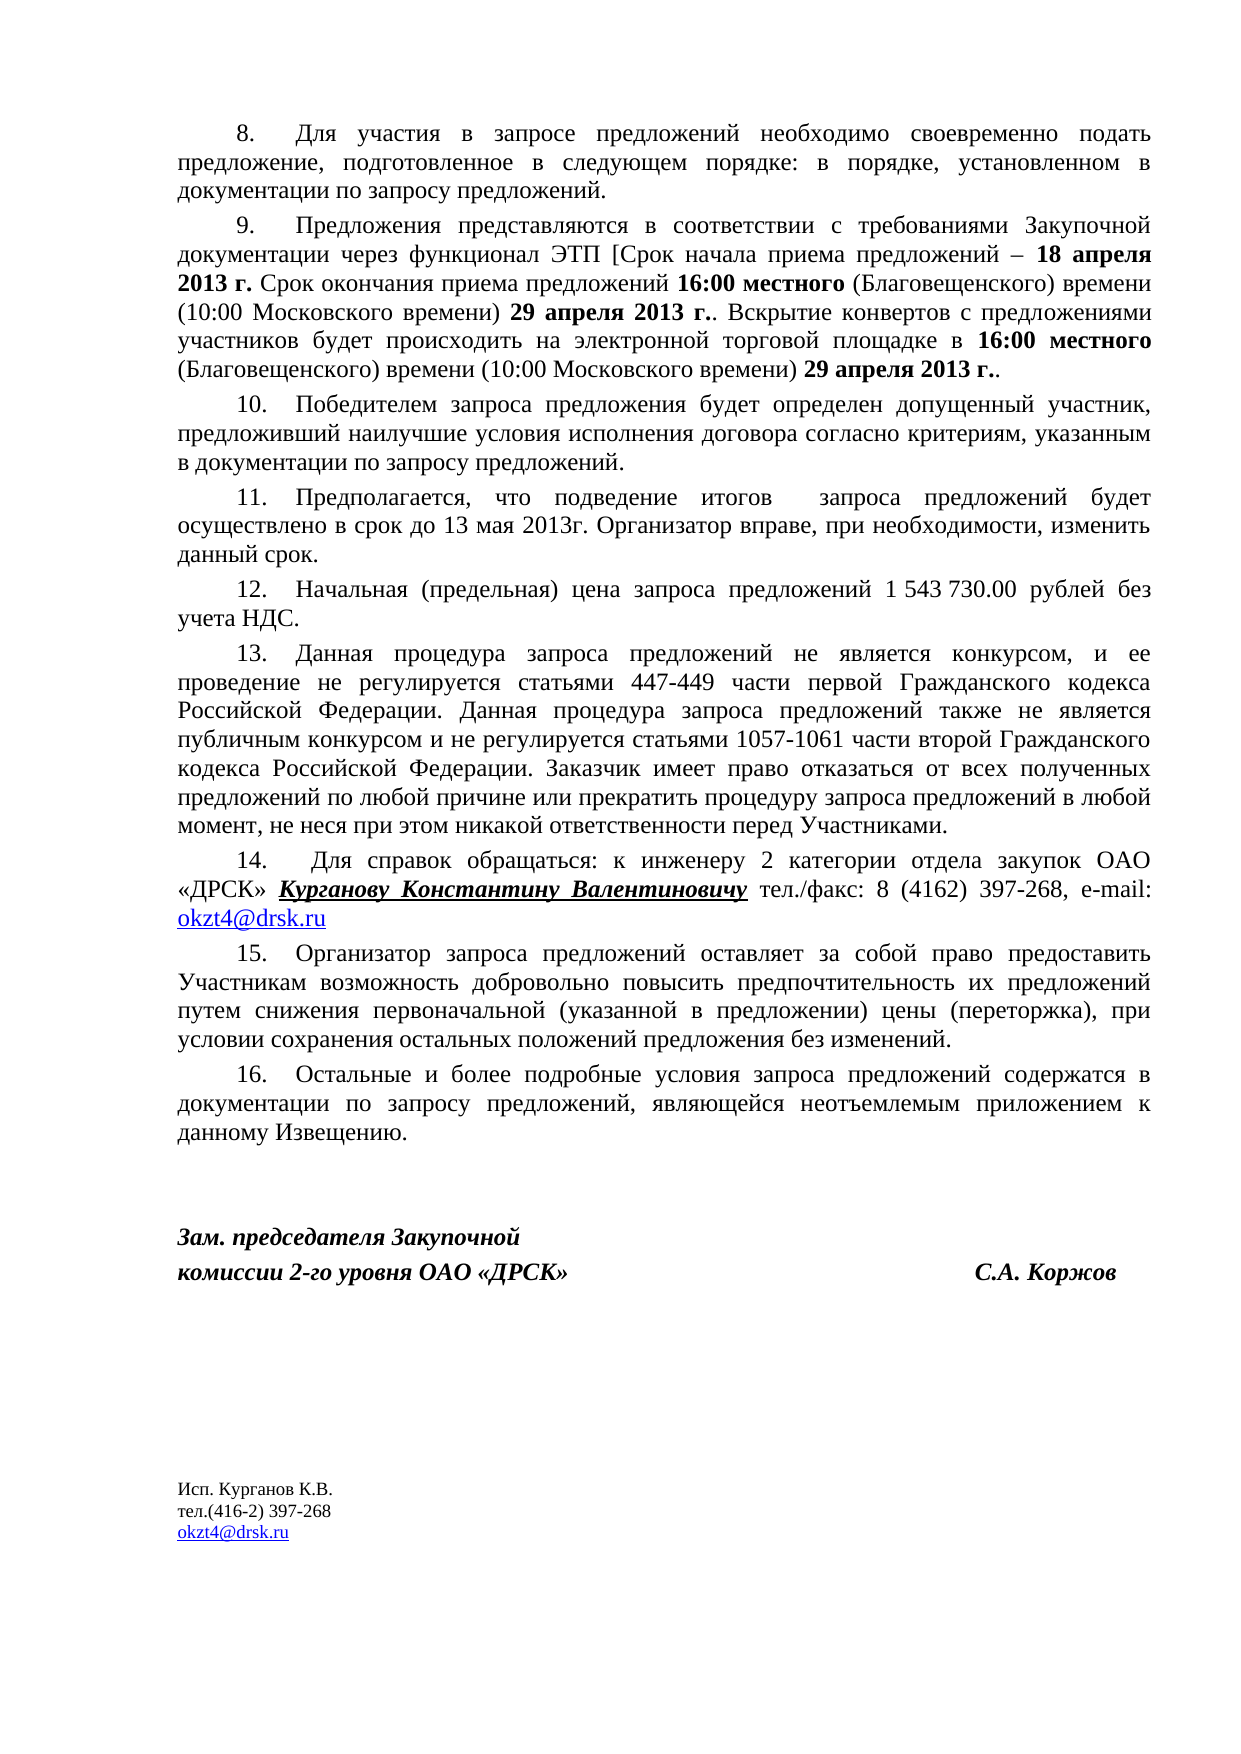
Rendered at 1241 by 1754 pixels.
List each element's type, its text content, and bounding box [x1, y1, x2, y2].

list Организатор запроса предложений оставляет за собой право предоставить Участникам возможность добровольно повысить предпочтительность их предложений путем снижения первоначальной (указанной в предложении) цены (переторжка), при условии сохранения остальных положений предложения без изменений. [177, 938, 1152, 1053]
list тел.(416-2) 397-268 [177, 1500, 1152, 1521]
list Предполагается, что подведение итогов запроса предложений будет осуществлено в срок до 13 мая 2013г. Организатор вправе, при необходимости, изменить данный срок. [177, 482, 1152, 568]
list Начальная (предельная) цена запроса предложений 1 543 730.00 рублей без учета НДС. [177, 574, 1152, 632]
list Для участия в запросе предложений необходимо своевременно подать предложение, подготовленное в следующем порядке: в порядке, установленном в документации по запросу предложений. [177, 118, 1152, 204]
list комиссии 2-го уровня ОАО «ДРСК» С.А. Коржов [177, 1257, 1152, 1286]
list Зам. председателя Закупочной [177, 1222, 1152, 1251]
list Данная процедура запроса предложений не является конкурсом, и ее проведение не регулируется статьями 447-449 части первой Гражданского кодекса Российской Федерации. Данная процедура запроса предложений также не является публичным конкурсом и не регулируется статьями 1057-1061 части второй Гражданского кодекса Российской Федерации. Заказчик имеет право отказаться от всех полученных предложений по любой причине или прекратить процедуру запроса предложений в любой момент, не неся при этом никакой ответственности перед Участниками. [177, 638, 1152, 839]
list Остальные и более подробные условия запроса предложений содержатся в документации по запросу предложений, являющейся неотъемлемым приложением к данному Извещению. [177, 1059, 1152, 1146]
list Победителем запроса предложения будет определен допущенный участник, предложивший наилучшие условия исполнения договора согласно критериям, указанным в документации по запросу предложений. [177, 389, 1152, 476]
list okzt4@drsk.ru [177, 1521, 1152, 1543]
list Исп. Курганов К.В. [177, 1478, 1152, 1500]
list Предложения представляются в соответствии с требованиями Закупочной документации через функционал ЭТП [Срок начала приема предложений – 18 апреля 2013 г. Срок окончания приема предложений 16:00 местного (Благовещенского) времени (10:00 Московского времени) 29 апреля 2013 г.. Вскрытие конвертов с предложениями участников будет происходить на электронной торговой площадке в 16:00 местного (Благовещенского) времени (10:00 Московского времени) 29 апреля 2013 г.. [177, 211, 1152, 383]
list Для справок обращаться: к инженеру 2 категории отдела закупок ОАО «ДРСК» Курганову Константину Валентиновичу тел./факс: 8 (4162) 397-268, e-mail: okzt4@drsk.ru [177, 846, 1152, 932]
